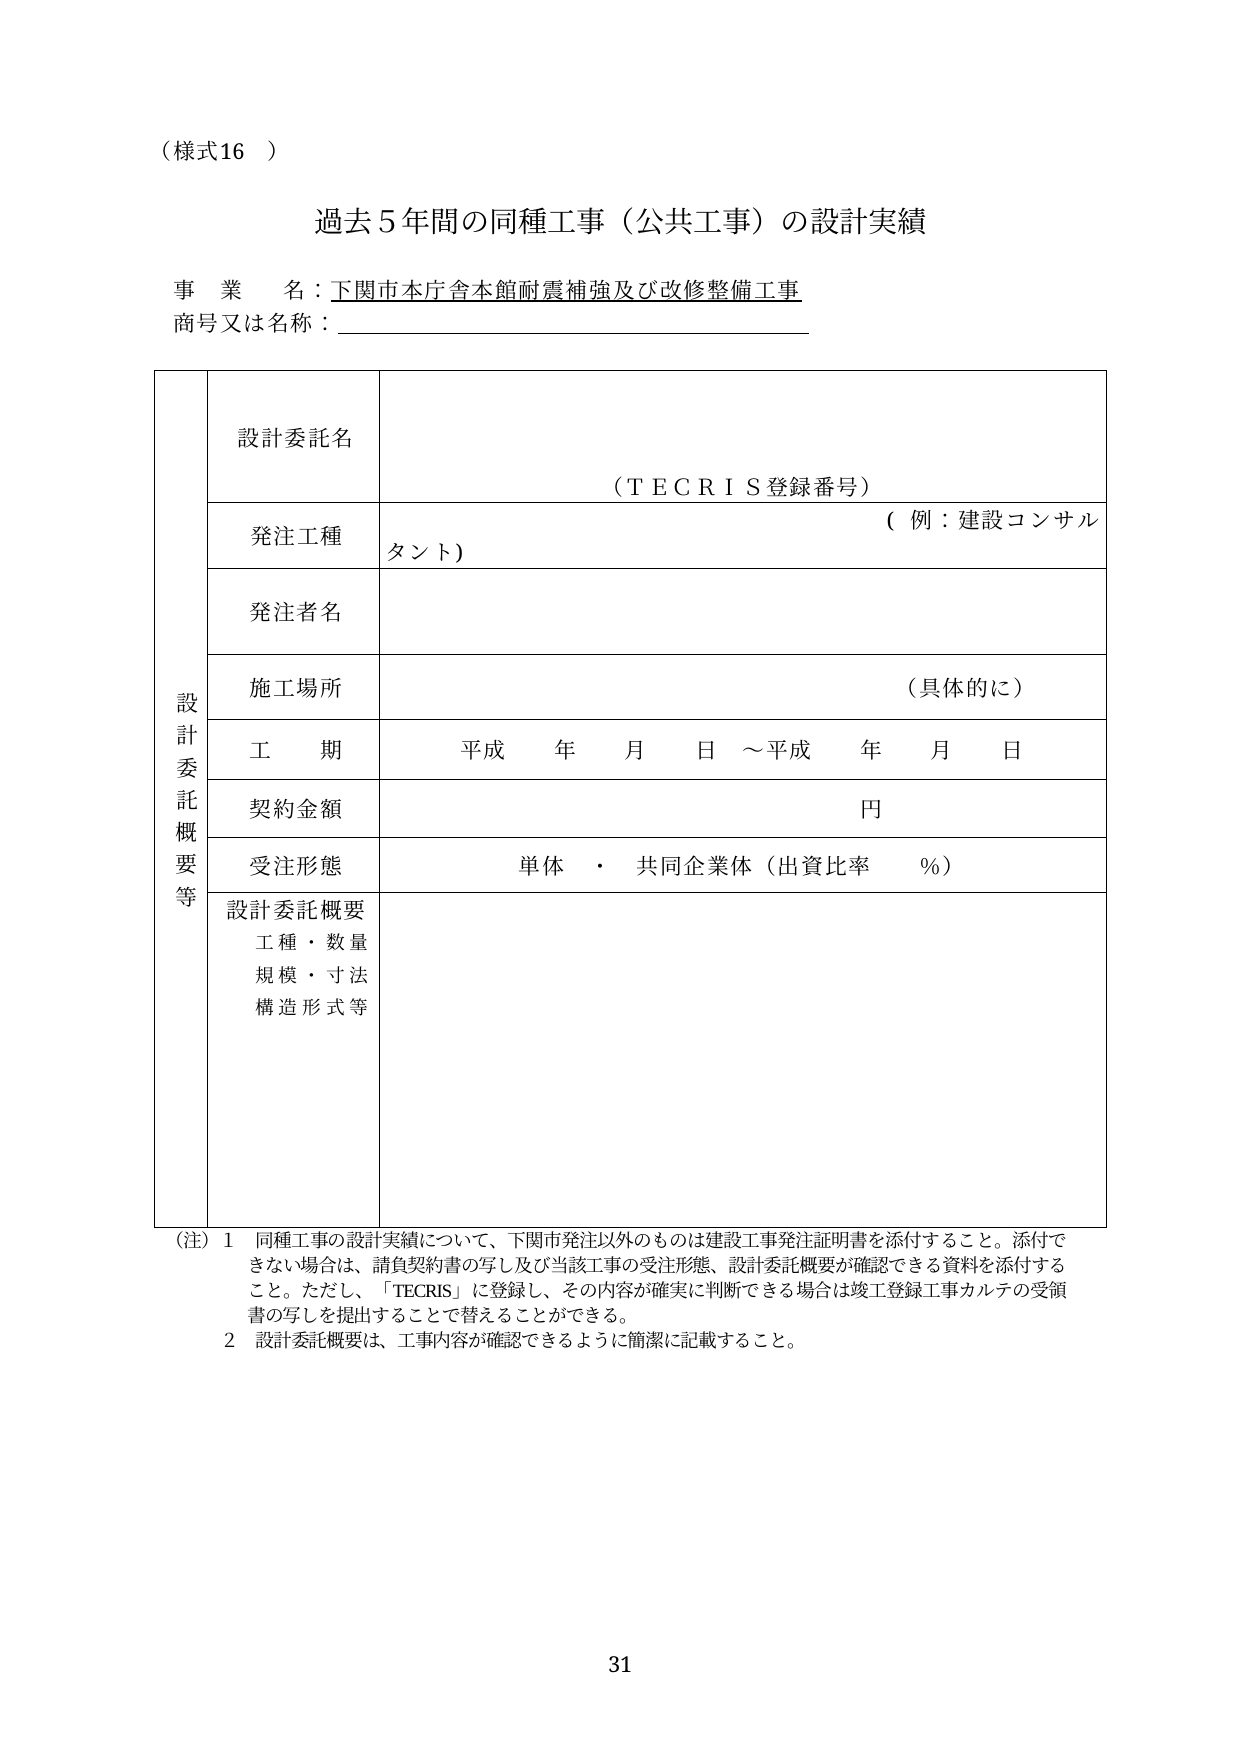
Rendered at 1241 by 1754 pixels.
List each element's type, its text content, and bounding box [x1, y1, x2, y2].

table_cell （具体的に） [380, 655, 1106, 718]
text 事業名：下関市本庁舎本館耐震補強及び改修整備工事 [164, 273, 1091, 305]
text （注）１ 同種工事の設計実績について、下関市発注以外のものは建設工事発注証明書を添付すること。添付できない場合は、請負契約書の写し及び当該工事の受注形態、設計委託概要が確認できる資料を添付すること。ただし、「TECRIS」に登録し、その内容が確実に判断できる場合は竣工登録工事カルテの受領書の写しを提出することで替えることができる。 [166, 1228, 1068, 1328]
text 過去５年間の同種工事（公共工事）の設計実績 [149, 199, 1091, 241]
table_header 設 計 委 託 概 要 等 [155, 371, 207, 1227]
table_header （ＴＥＣＲＩＳ登録番号） [380, 371, 1106, 502]
table_cell 受注形態 [208, 838, 379, 892]
table_cell 設計委託概要 工種・数量 規模・寸法 構造形式等 [208, 893, 379, 1227]
table_cell [380, 893, 1106, 1227]
table_cell (例：建設コンサルタント) [380, 503, 1106, 568]
text ２ 設計委託概要は、工事内容が確認できるように簡潔に記載すること。 [220, 1328, 1091, 1353]
table_cell [380, 569, 1106, 654]
table_cell 施工場所 [208, 655, 379, 718]
table_cell 円 [380, 780, 1106, 837]
table_cell 契約金額 [208, 780, 379, 837]
table_cell 発注工種 [208, 503, 379, 568]
text （様式16） [149, 134, 1091, 167]
text 商号又は名称： [164, 305, 1091, 338]
table_cell 工 期 [208, 720, 379, 779]
table_header 設計委託名 [208, 371, 379, 502]
table_cell 平成 年 月 日 ～平成 年 月 日 [380, 720, 1106, 779]
table_cell 単体 ・ 共同企業体（出資比率 ％） [380, 838, 1106, 892]
table_cell 発注者名 [208, 569, 379, 654]
